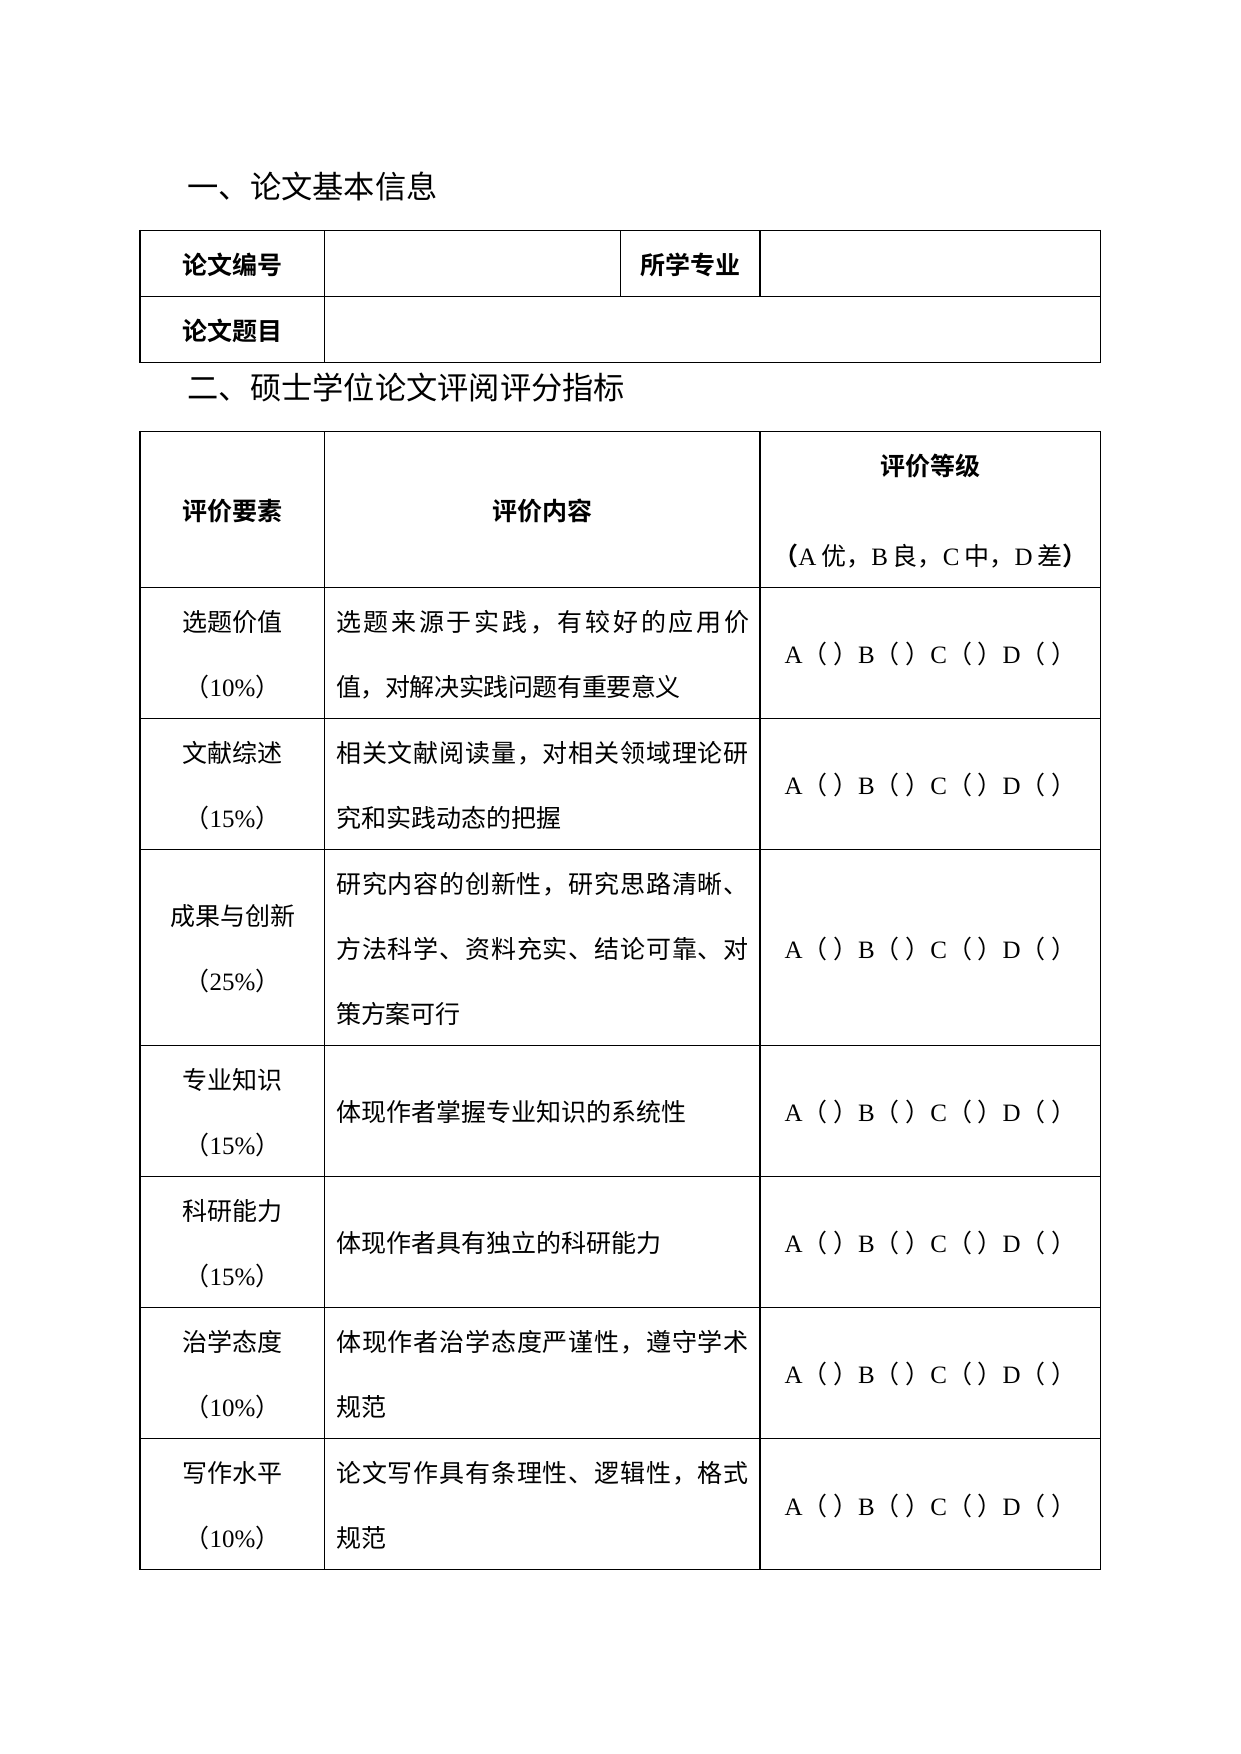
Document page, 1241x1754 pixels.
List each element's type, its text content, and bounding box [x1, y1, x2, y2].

table_header [761, 231, 1100, 296]
text 二、硕士学位论文评阅评分指标 [187, 363, 1053, 408]
table_cell 选题价值 （10%） [141, 588, 324, 718]
table_cell 相关文献阅读量，对相关领域理论研究和实践动态的把握 [325, 719, 759, 849]
table_cell A（ ）B（ ）C（ ）D（ ） [761, 588, 1100, 718]
table_cell 治学态度 （10%） [141, 1308, 324, 1438]
table_cell 选题来源于实践，有较好的应用价值，对解决实践问题有重要意义 [325, 588, 759, 718]
table_header 所学专业 [621, 231, 759, 296]
table_cell A（ ）B（ ）C（ ）D（ ） [761, 1046, 1100, 1176]
table_cell 体现作者掌握专业知识的系统性 [325, 1046, 759, 1176]
table_cell 写作水平 （10%） [141, 1439, 324, 1569]
table_cell 体现作者具有独立的科研能力 [325, 1177, 759, 1307]
table_cell 研究内容的创新性，研究思路清晰、方法科学、资料充实、结论可靠、对策方案可行 [325, 850, 759, 1045]
text 一、论文基本信息 [187, 162, 1053, 207]
table_cell 论文题目 [141, 297, 324, 362]
table_cell 文献综述 （15%） [141, 719, 324, 849]
table_cell 体现作者治学态度严谨性，遵守学术规范 [325, 1308, 759, 1438]
table_cell A（ ）B（ ）C（ ）D（ ） [761, 1177, 1100, 1307]
table_cell 专业知识 （15%） [141, 1046, 324, 1176]
table_cell [325, 297, 1100, 362]
table_header 评价等级 （A优，B良，C中，D差） [761, 432, 1100, 587]
table_cell A（ ）B（ ）C（ ）D（ ） [761, 1439, 1100, 1569]
table_cell 成果与创新 （25%） [141, 850, 324, 1045]
table_cell A（ ）B（ ）C（ ）D（ ） [761, 1308, 1100, 1438]
table_cell A（ ）B（ ）C（ ）D（ ） [761, 850, 1100, 1045]
table_header 评价内容 [325, 432, 759, 587]
table_cell 论文写作具有条理性、逻辑性，格式规范 [325, 1439, 759, 1569]
table_header 评价要素 [141, 432, 324, 587]
table_cell A（ ）B（ ）C（ ）D（ ） [761, 719, 1100, 849]
table_cell 科研能力 （15%） [141, 1177, 324, 1307]
table_header [325, 231, 620, 296]
table_header 论文编号 [141, 231, 324, 296]
